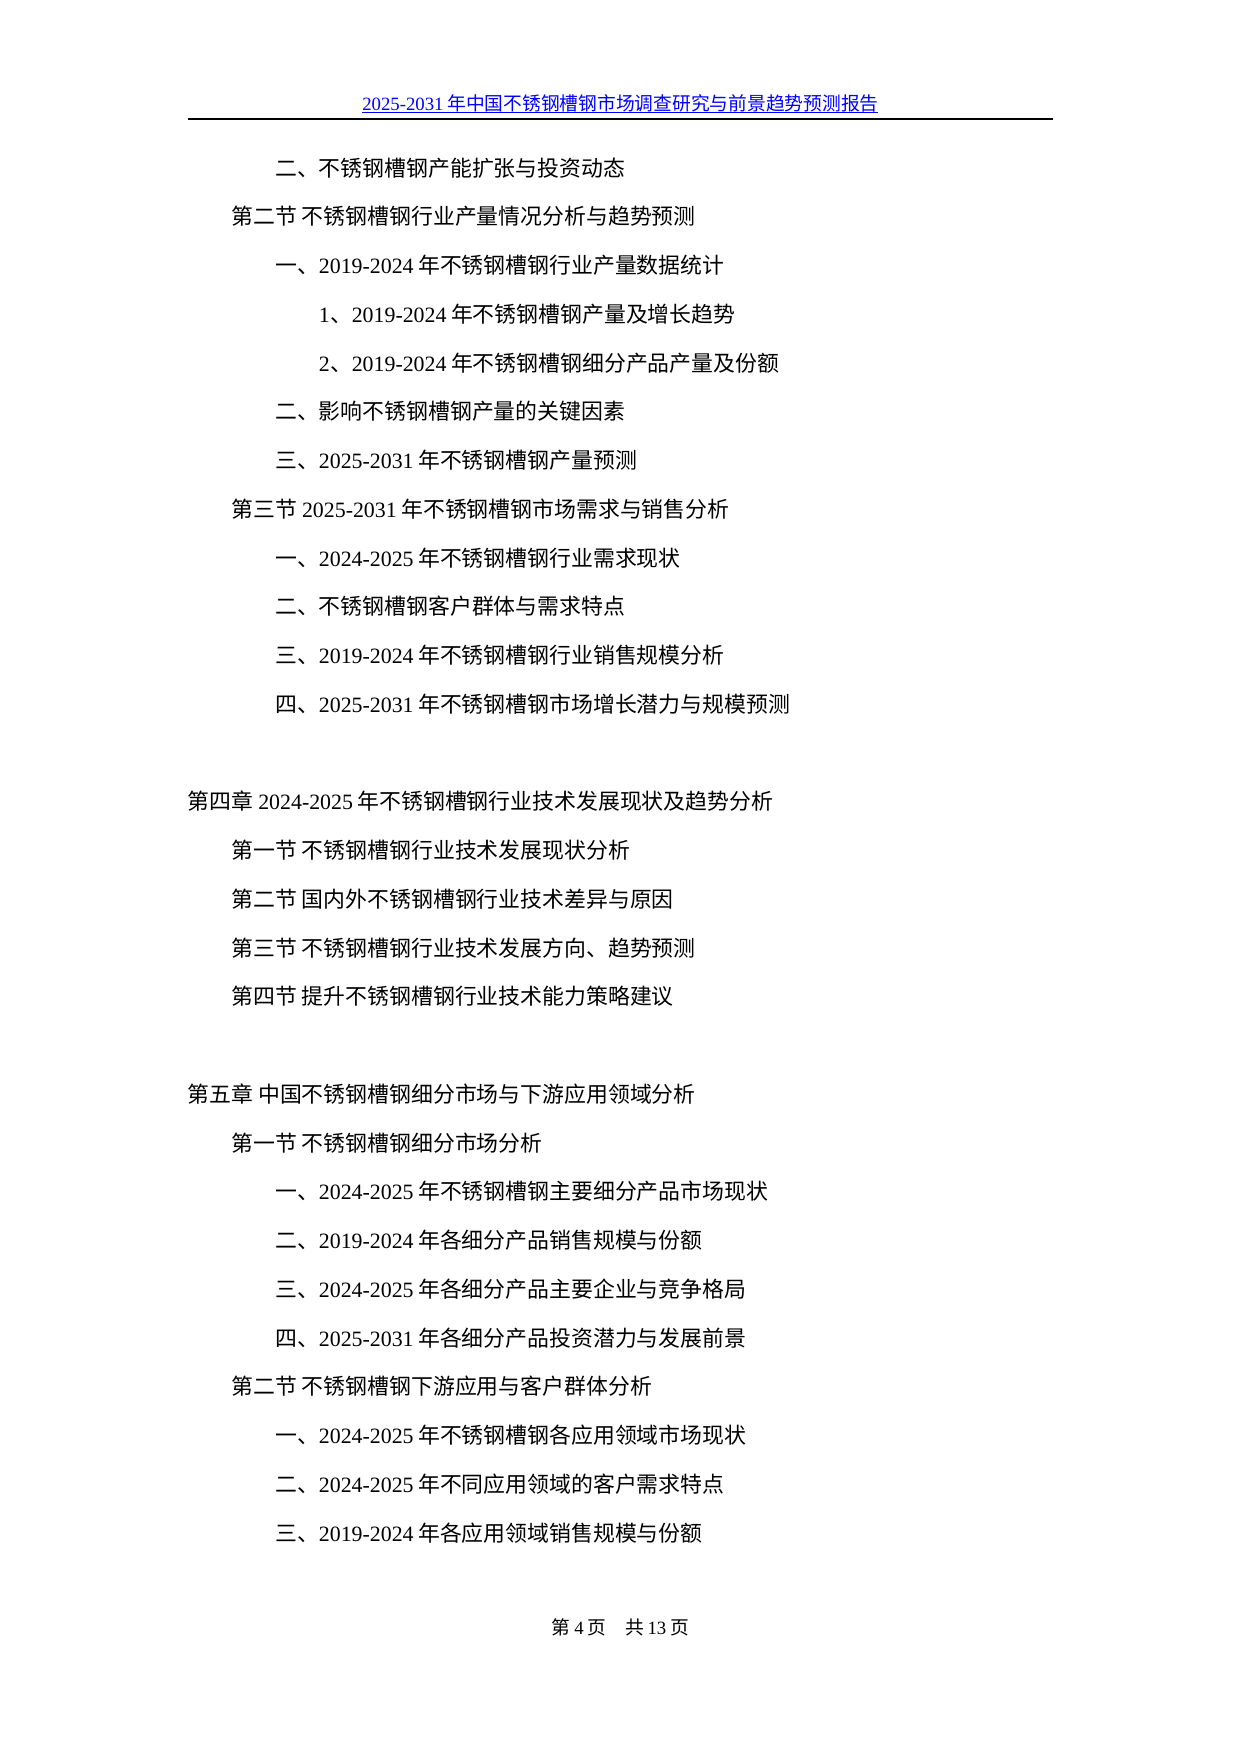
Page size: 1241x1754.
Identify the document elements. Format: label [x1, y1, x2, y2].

text [187, 150, 1053, 1548]
